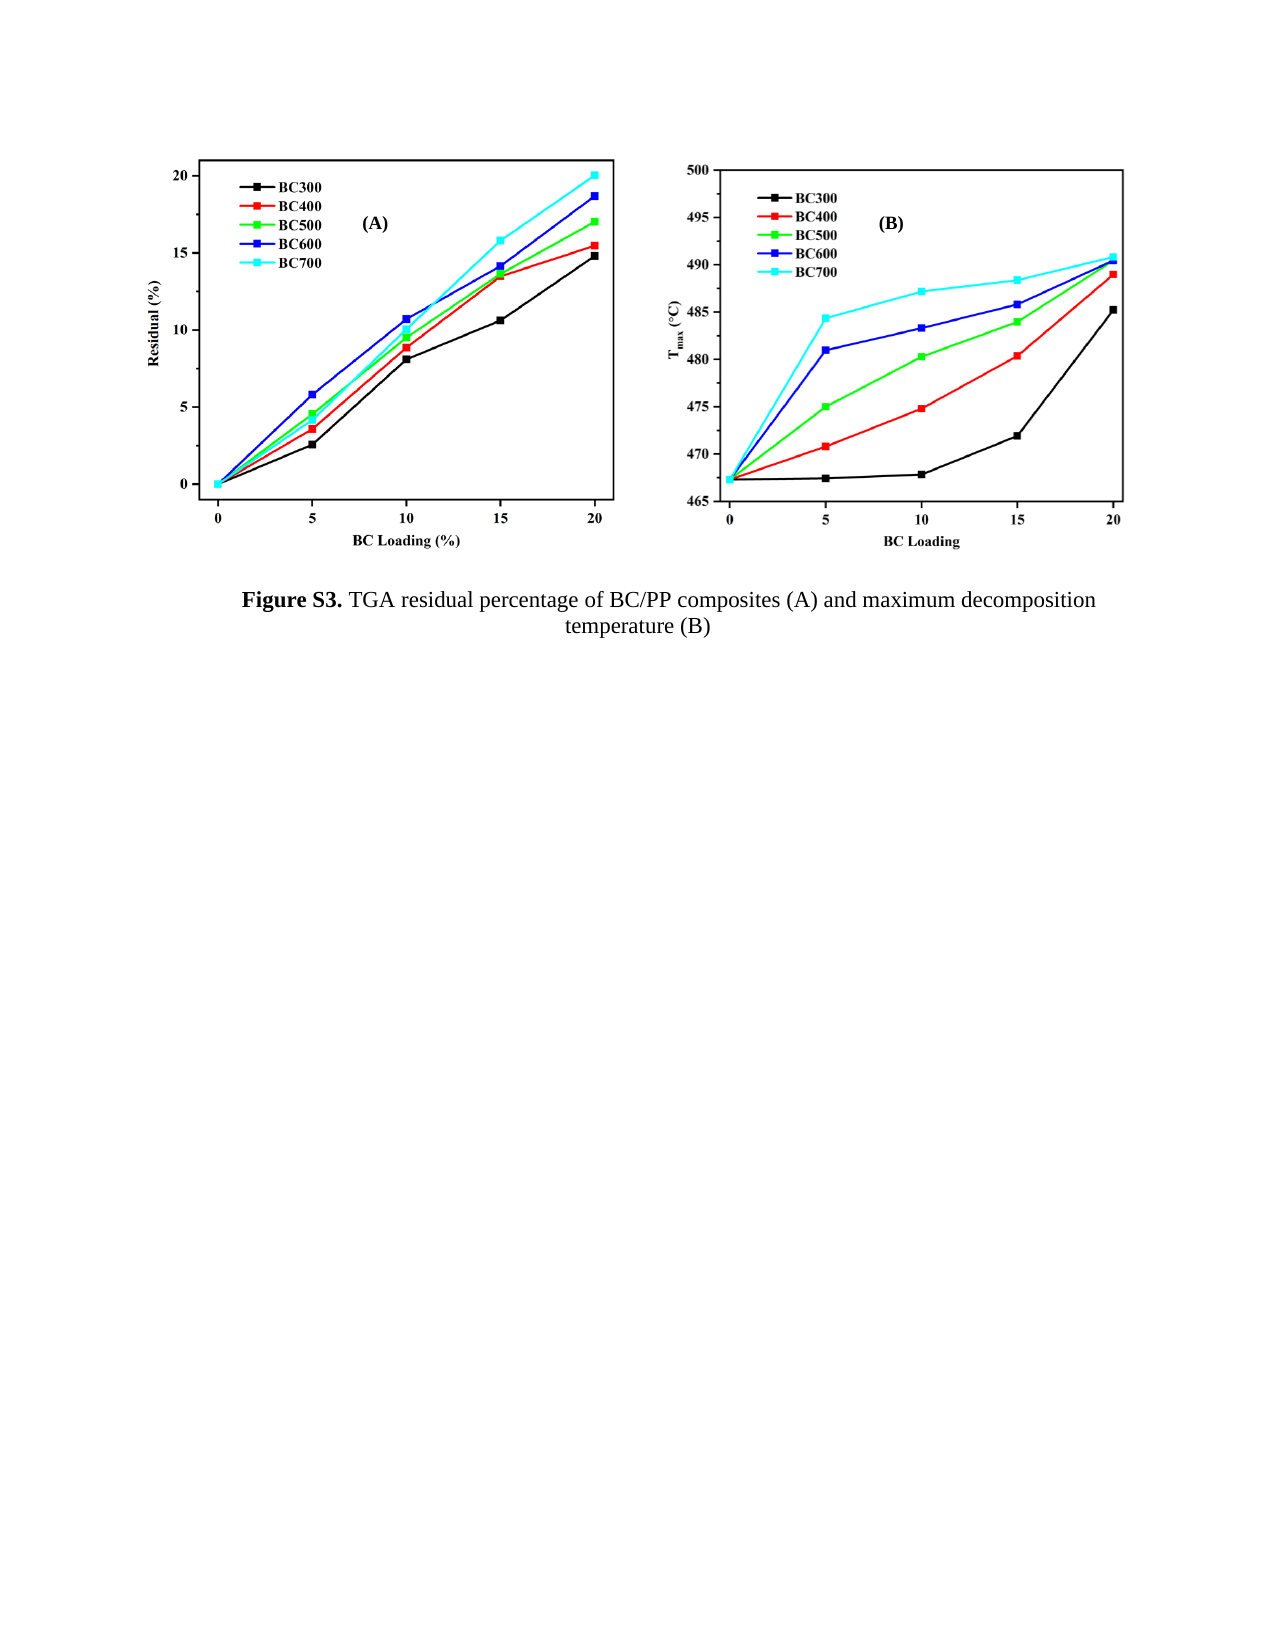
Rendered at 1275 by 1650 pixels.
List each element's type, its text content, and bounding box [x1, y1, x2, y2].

table_cell Figure S3. TGA residual percentage of BC/PP composites (A) and maximum decomposition temperature (B) [127, 586, 1148, 659]
picture [656, 150, 1136, 555]
picture [138, 150, 634, 555]
table_header [645, 150, 1148, 586]
table_header [127, 150, 645, 586]
